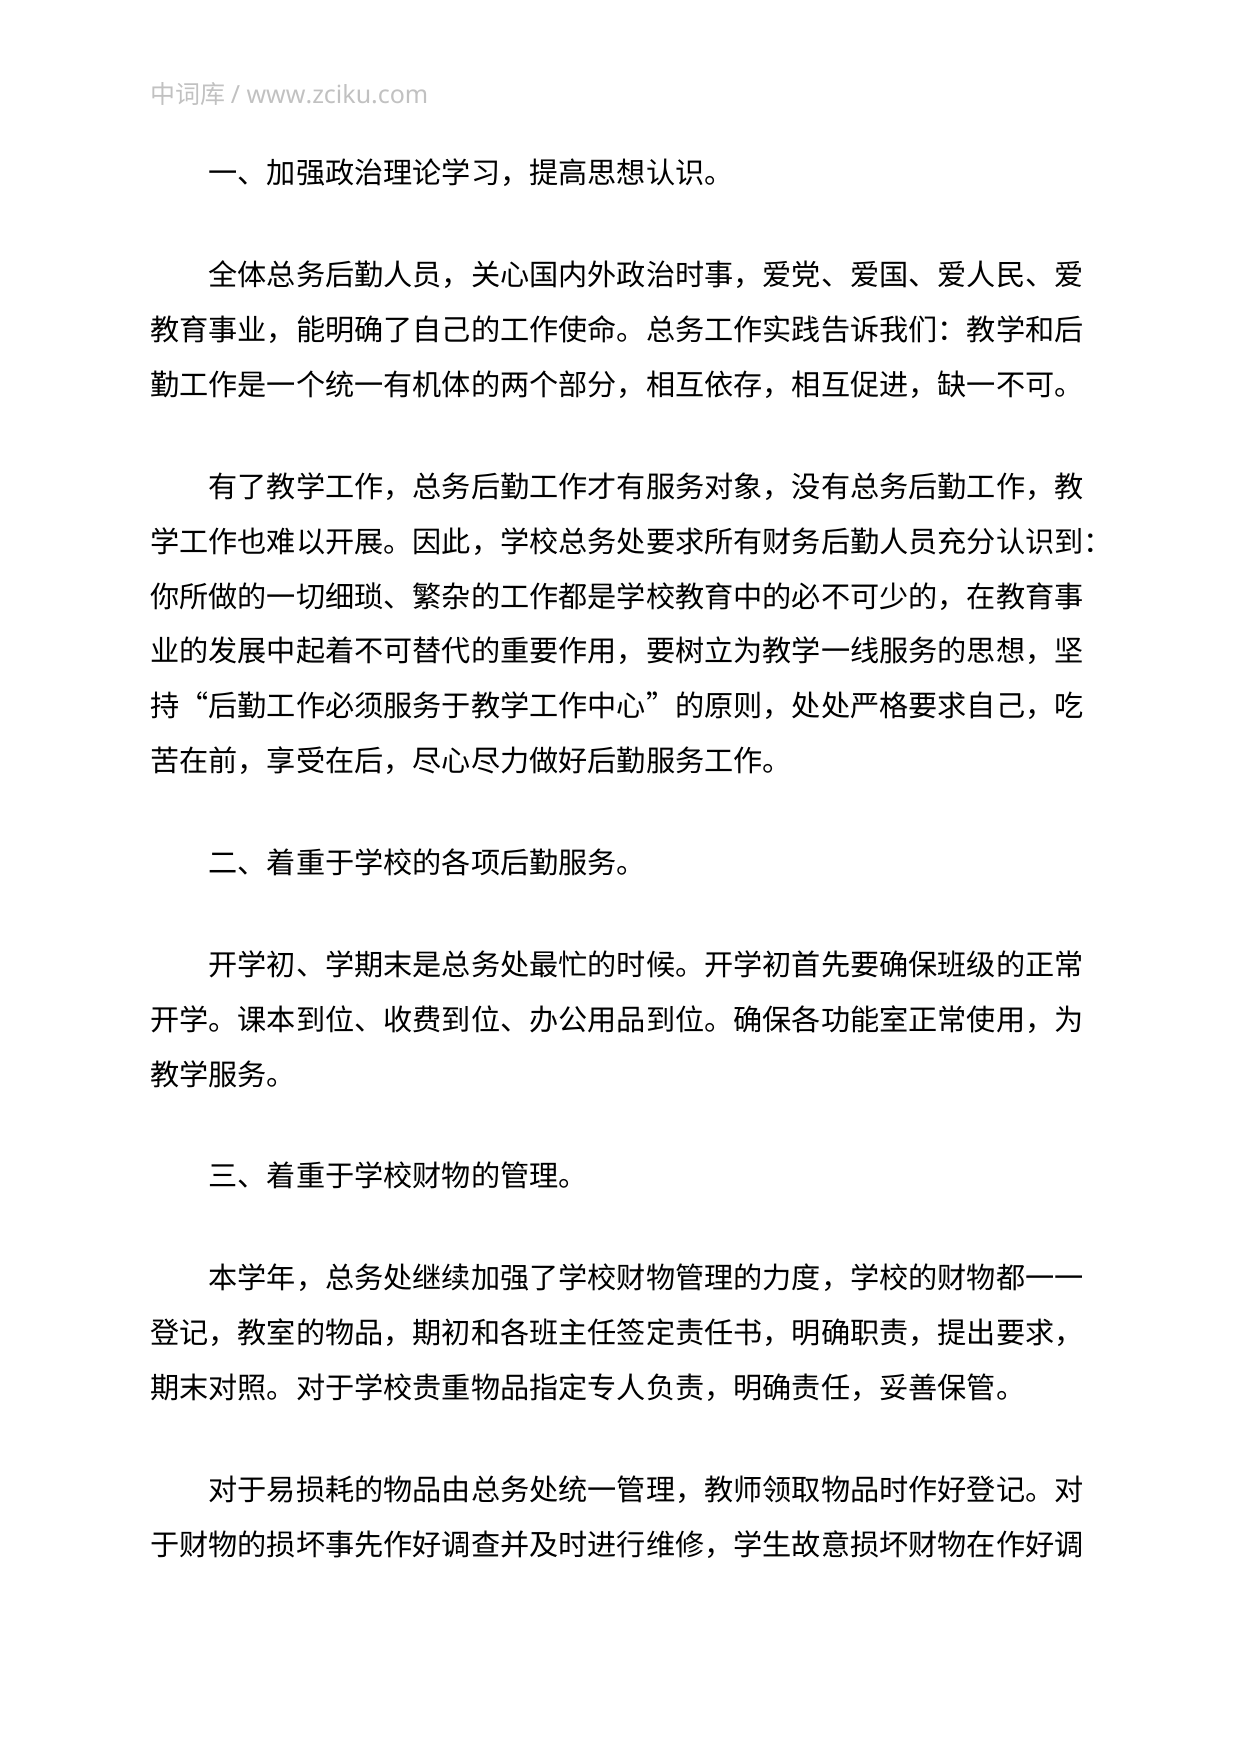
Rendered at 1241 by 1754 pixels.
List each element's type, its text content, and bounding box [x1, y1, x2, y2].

text 三、着重于学校财物的管理。 [150, 1153, 1090, 1195]
text 二、着重于学校的各项后勤服务。 [150, 839, 1090, 882]
text 本学年，总务处继续加强了学校财物管理的力度，学校的财物都一一登记，教室的物品，期初和各班主任签定责任书，明确职责，提出要求，期末对照。对于学校贵重物品指定专人负责，明确责任，妥善保管。 [150, 1255, 1090, 1407]
text 一、加强政治理论学习，提高思想认识。 [150, 150, 1090, 192]
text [150, 1466, 1090, 1563]
text 开学初、学期末是总务处最忙的时候。开学初首先要确保班级的正常开学。课本到位、收费到位、办公用品到位。确保各功能室正常使用，为教学服务。 [150, 941, 1090, 1093]
text 全体总务后勤人员，关心国内外政治时事，爱党、爱国、爱人民、爱教育事业，能明确了自己的工作使命。总务工作实践告诉我们：教学和后勤工作是一个统一有机体的两个部分，相互依存，相互促进，缺一不可。 [150, 252, 1090, 404]
text 有了教学工作，总务后勤工作才有服务对象，没有总务后勤工作，教学工作也难以开展。因此，学校总务处要求所有财务后勤人员充分认识到：你所做的一切细琐、繁杂的工作都是学校教育中的必不可少的，在教育事业的发展中起着不可替代的重要作用，要树立为教学一线服务的思想，坚持“后勤工作必须服务于教学工作中心”的原则，处处严格要求自己，吃苦在前，享受在后，尽心尽力做好后勤服务工作。 [150, 463, 1090, 780]
